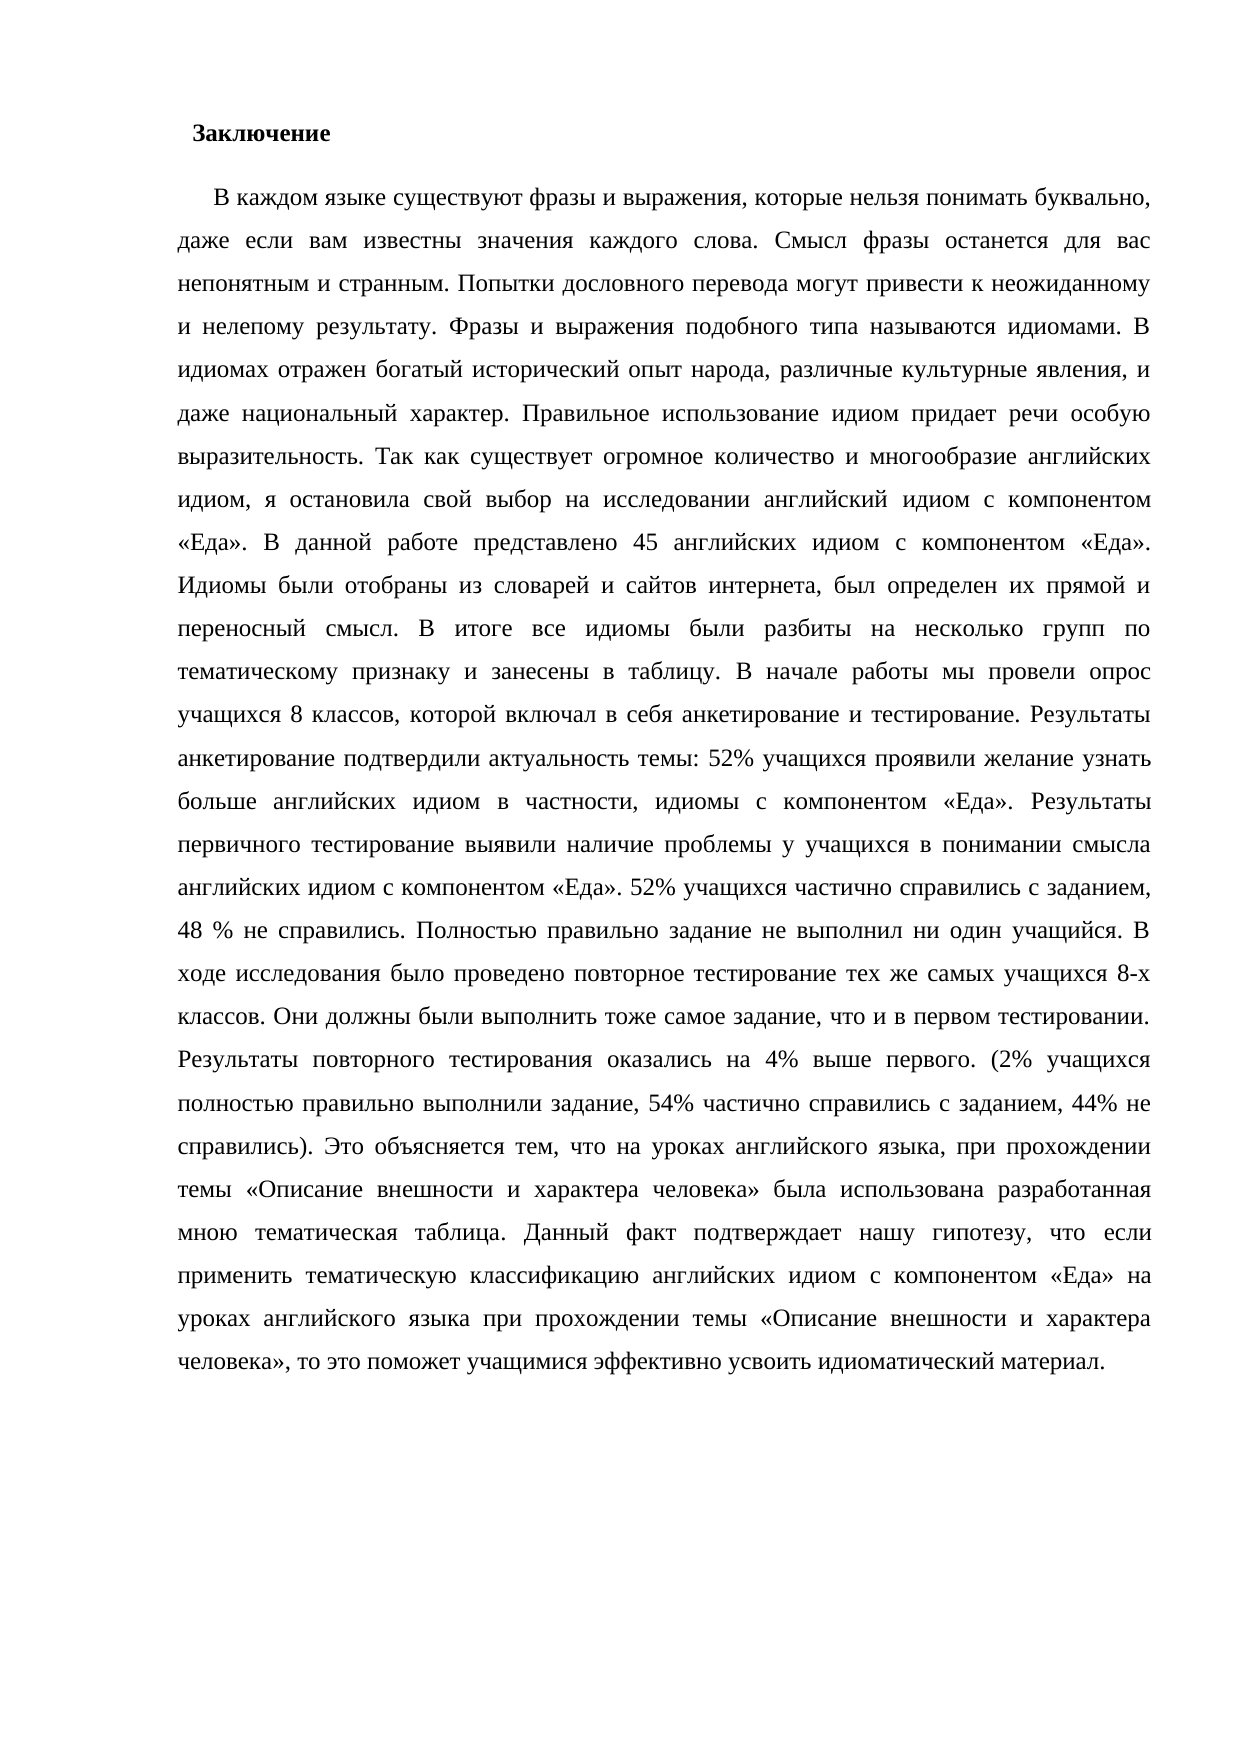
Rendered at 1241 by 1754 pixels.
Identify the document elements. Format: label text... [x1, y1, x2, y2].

text Заключение [177, 118, 1152, 147]
text В каждом языке существуют фразы и выражения, которые нельзя понимать буквально, даже если вам известны значения каждого слова. Смысл фразы останется для вас непонятным и странным. Попытки дословного перевода могут привести к неожиданному и нелепому результату. Фразы и выражения подобного типа называются идиомами. В идиомах отражен богатый исторический опыт народа, различные культурные явления, и даже национальный характер. Правильное использование идиом придает речи особую выразительность. Так как существует огромное количество и многообразие английских идиом, я остановила свой выбор на исследовании английский идиом с компонентом «Еда». В данной работе представлено 45 английских идиом с компонентом «Еда». Идиомы были отобраны из словарей и сайтов интернета, был определен их прямой и переносный смысл. В итоге все идиомы были разбиты на несколько групп по тематическому признаку и занесены в таблицу. В начале работы мы провели опрос учащихся 8 классов, которой включал в себя анкетирование и тестирование. Результаты анкетирование подтвердили актуальность темы: 52% учащихся проявили желание узнать больше английских идиом в частности, идиомы с компонентом «Еда». Результаты первичного тестирование выявили наличие проблемы у учащихся в понимании смысла английских идиом с компонентом «Еда». 52% учащихся частично справились с заданием, 48 % не справились. Полностью правильно задание не выполнил ни один учащийся. В ходе исследования было проведено повторное тестирование тех же самых учащихся 8-х классов. Они должны были выполнить тоже самое задание, что и в первом тестировании. Результаты повторного тестирования оказались на 4% выше первого. (2% учащихся полностью правильно выполнили задание, 54% частично справились с заданием, 44% не справились). Это объясняется тем, что на уроках английского языка, при прохождении темы «Описание внешности и характера человека» была использована разработанная мною тематическая таблица. Данный факт подтверждает нашу гипотезу, что если применить тематическую классификацию английских идиом с компонентом «Еда» на уроках английского языка при прохождении темы «Описание внешности и характера человека», то это поможет учащимися эффективно усвоить идиоматический материал. [177, 182, 1152, 1375]
